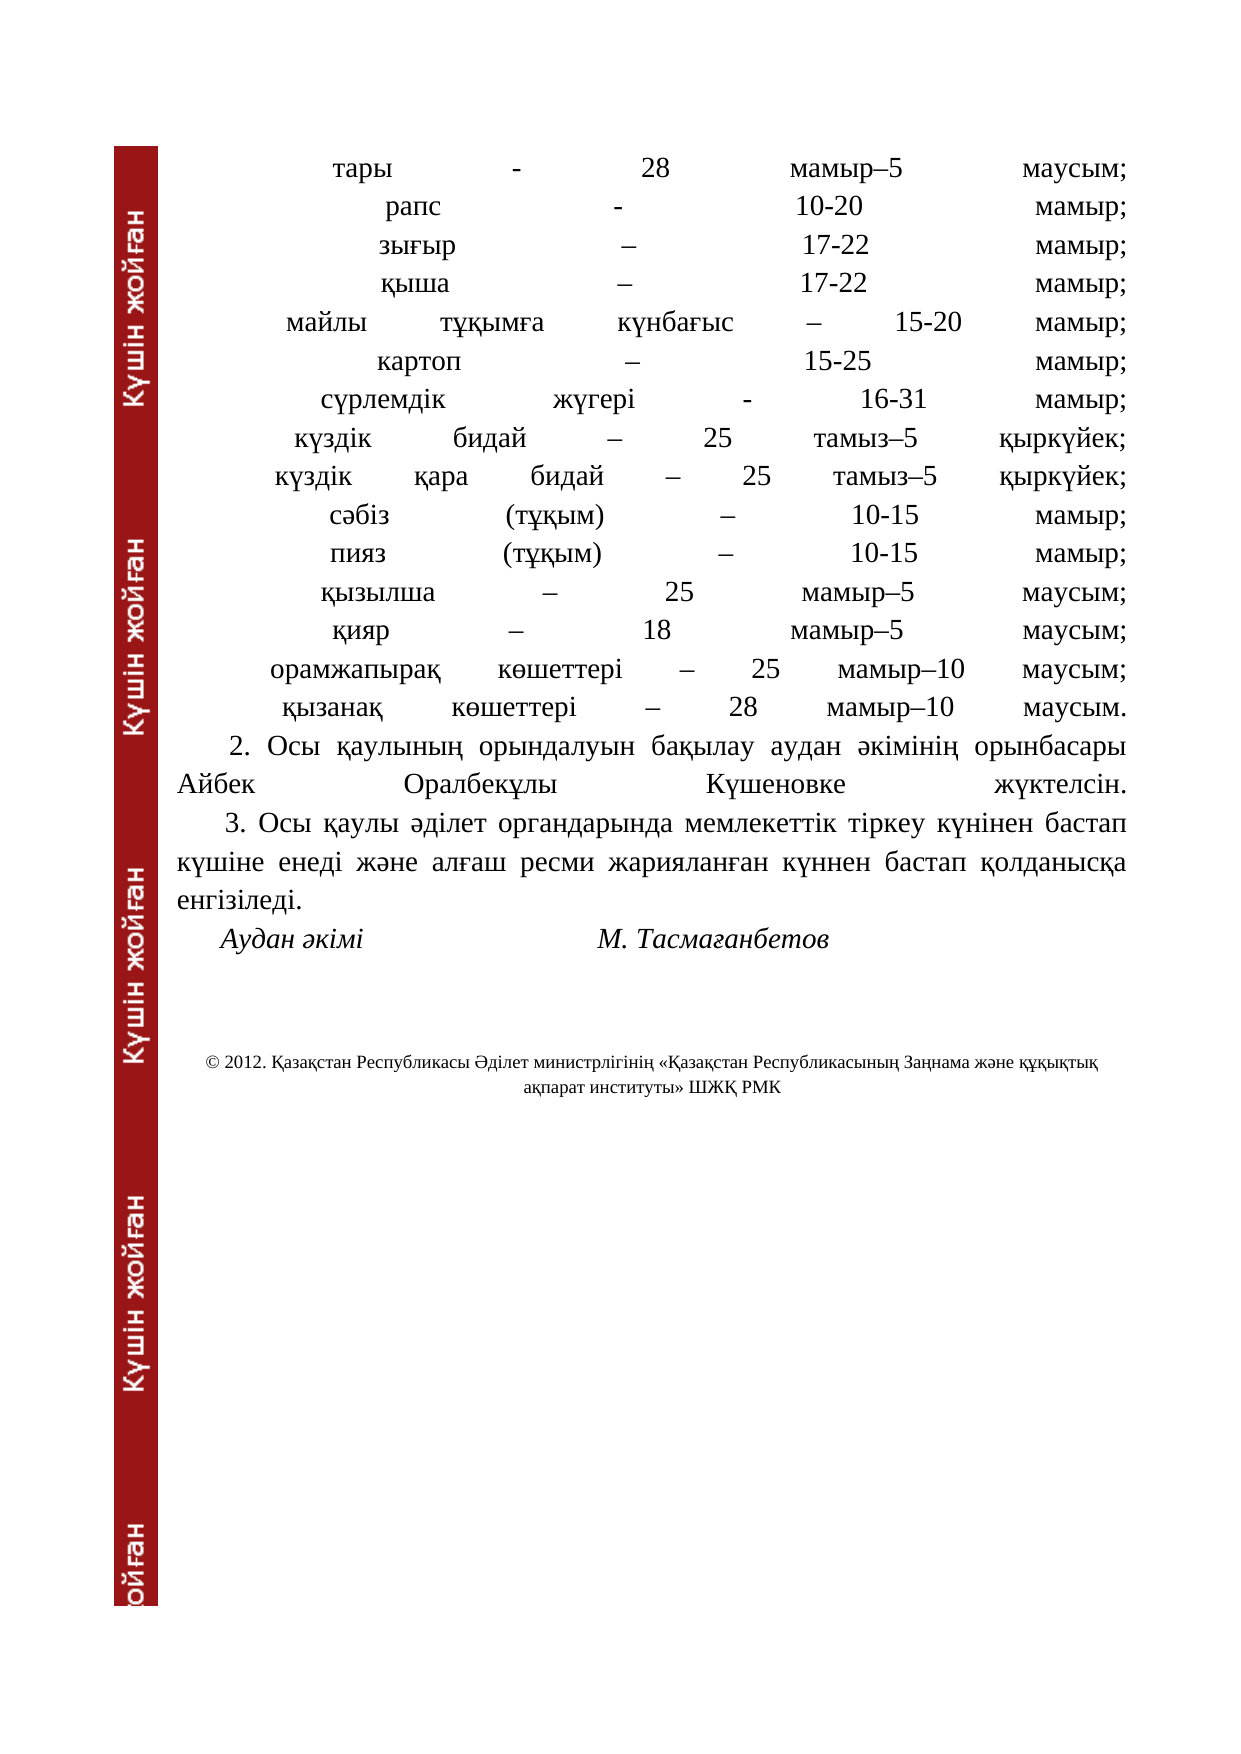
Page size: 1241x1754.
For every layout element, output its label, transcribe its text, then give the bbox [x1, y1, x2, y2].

picture [114, 146, 158, 150]
picture [114, 1097, 158, 1606]
text Аудан әкімі М. Тасмағанбетов [112, 921, 1128, 954]
text © 2012. Қазақстан Республикасы Әділет министрлігінің «Қазақстан Республикасының Заңнама және құқықтық ақпарат институты» ШЖҚ РМК [112, 1051, 1128, 1097]
picture [114, 954, 158, 1051]
picture [114, 916, 158, 921]
